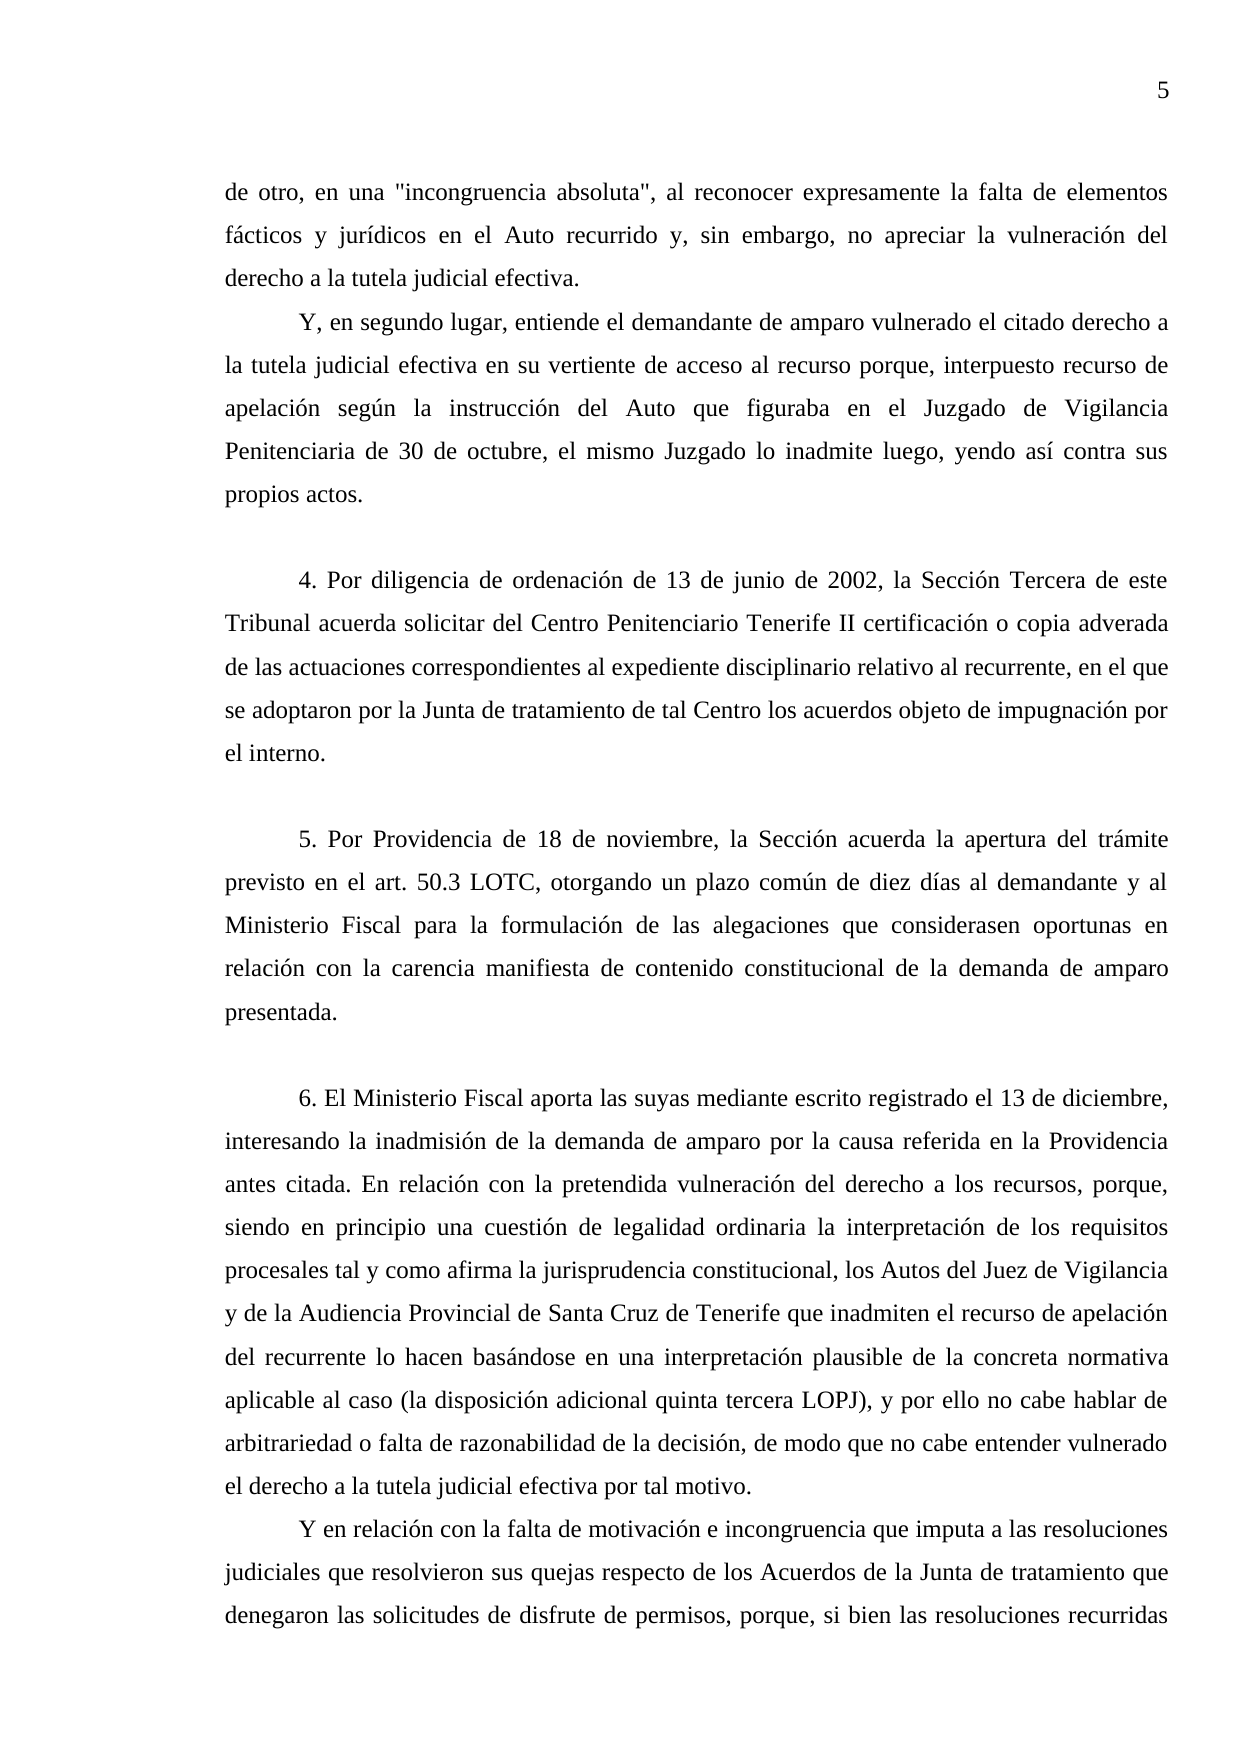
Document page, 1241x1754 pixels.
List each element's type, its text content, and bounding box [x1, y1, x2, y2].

text Y, en segundo lugar, entiende el demandante de amparo vulnerado el citado derecho a la tutela judicial efectiva en su vertiente de acceso al recurso porque, interpuesto recurso de apelación según la instrucción del Auto que figuraba en el Juzgado de Vigilancia Penitenciaria de 30 de octubre, el mismo Juzgado lo inadmite luego, yendo así contra sus propios actos. [224, 307, 1169, 508]
text 6. El Ministerio Fiscal aporta las suyas mediante escrito registrado el 13 de diciembre, interesando la inadmisión de la demanda de amparo por la causa referida en la Providencia antes citada. En relación con la pretendida vulneración del derecho a los recursos, porque, siendo en principio una cuestión de legalidad ordinaria la interpretación de los requisitos procesales tal y como afirma la jurisprudencia constitucional, los Autos del Juez de Vigilancia y de la Audiencia Provincial de Santa Cruz de Tenerife que inadmiten el recurso de apelación del recurrente lo hacen basándose en una interpretación plausible de la concreta normativa aplicable al caso (la disposición adicional quinta tercera LOPJ), y por ello no cabe hablar de arbitrariedad o falta de razonabilidad de la decisión, de modo que no cabe entender vulnerado el derecho a la tutela judicial efectiva por tal motivo. [224, 1083, 1169, 1500]
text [224, 177, 1169, 292]
text 5. Por Providencia de 18 de noviembre, la Sección acuerda la apertura del trámite previsto en el art. 50.3 LOTC, otorgando un plazo común de diez días al demandante y al Ministerio Fiscal para la formulación de las alegaciones que considerasen oportunas en relación con la carencia manifiesta de contenido constitucional de la demanda de amparo presentada. [224, 824, 1169, 1025]
text 4. Por diligencia de ordenación de 13 de junio de 2002, la Sección Tercera de este Tribunal acuerda solicitar del Centro Penitenciario Tenerife II certificación o copia adverada de las actuaciones correspondientes al expediente disciplinario relativo al recurrente, en el que se adoptaron por la Junta de tratamiento de tal Centro los acuerdos objeto de impugnación por el interno. [224, 565, 1169, 767]
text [224, 1514, 1169, 1629]
